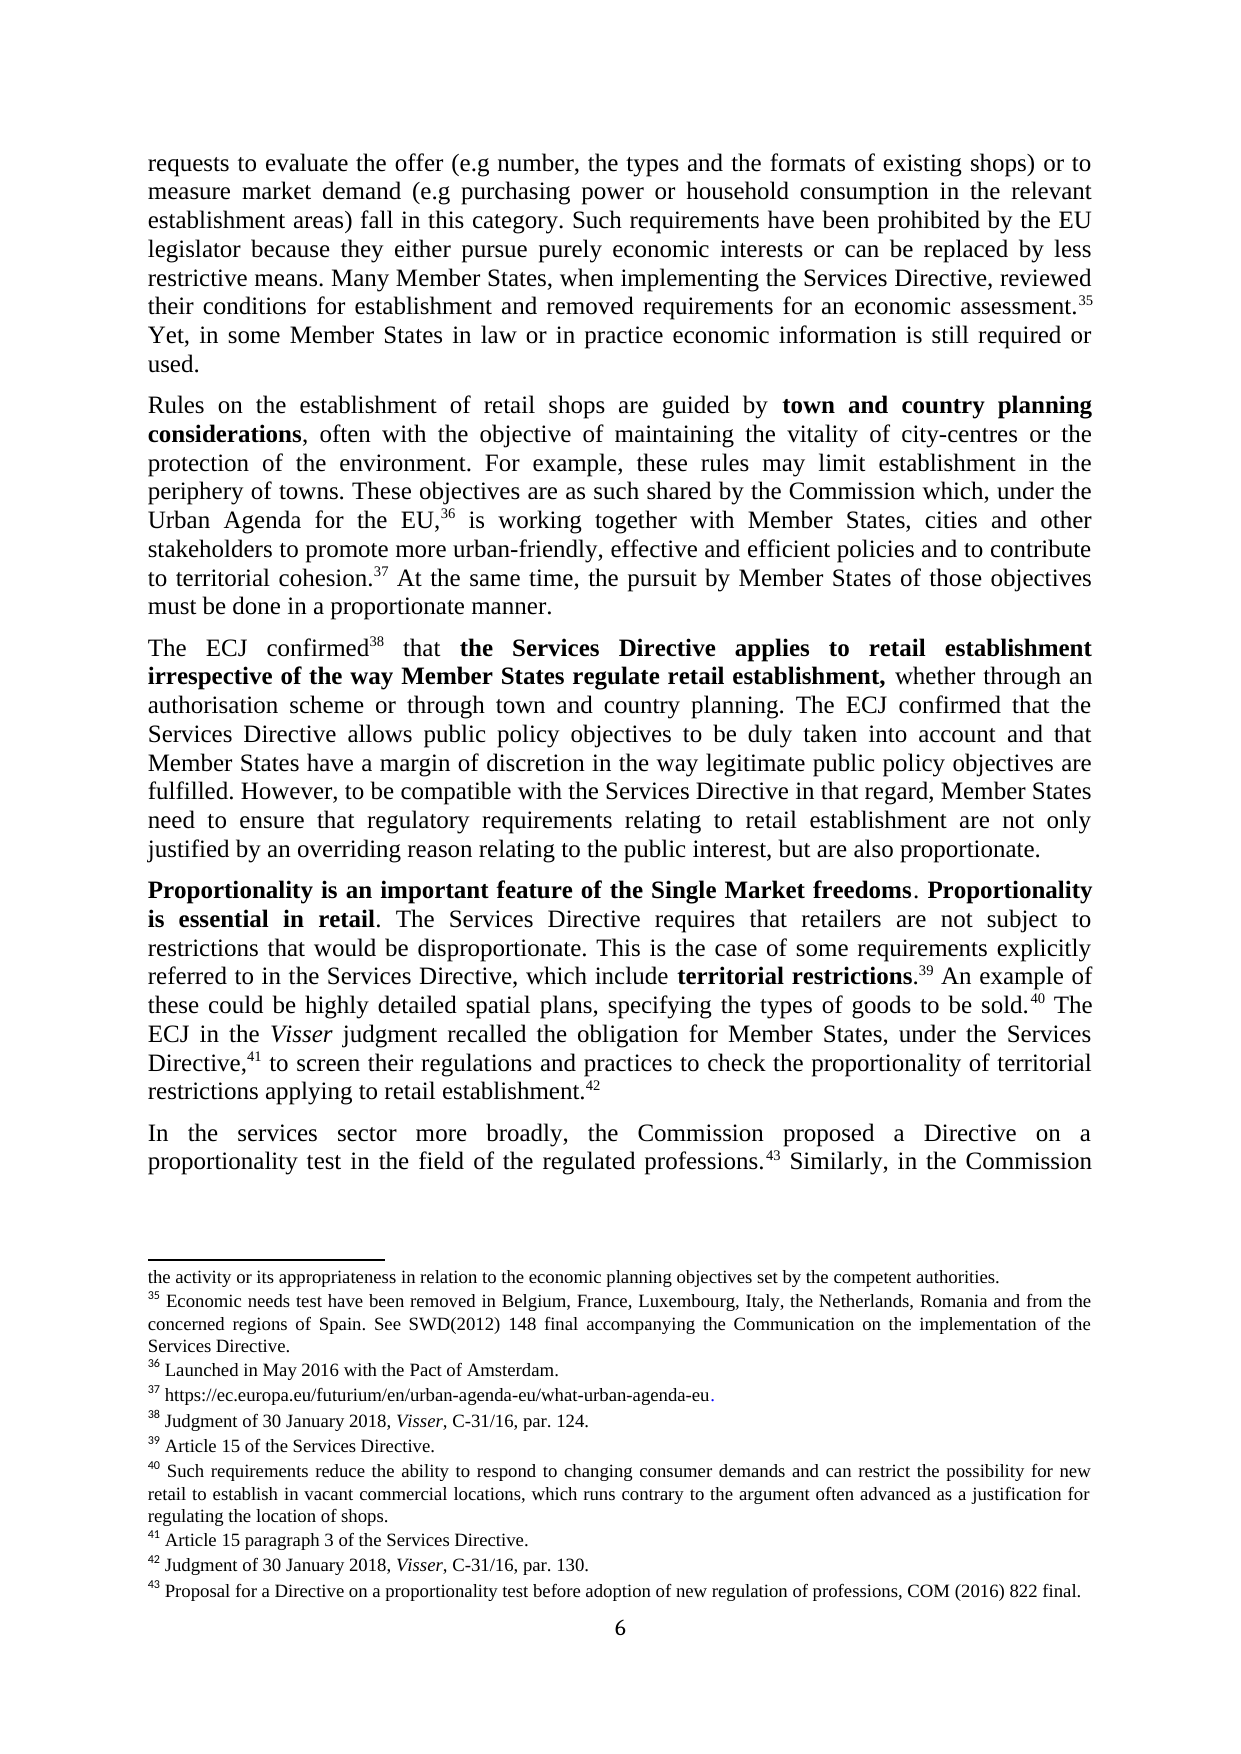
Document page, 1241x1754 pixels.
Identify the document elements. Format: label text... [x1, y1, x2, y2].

text Rules on the establishment of retail shops are guided by town and country planning considerations, often with the objective of maintaining the vitality of city-centres or the protection of the environment. For example, these rules may limit establishment in the periphery of towns. These objectives are as such shared by the Commission which, under the Urban Agenda for the EU, is working together with Member States, cities and other stakeholders to promote more urban-friendly, effective and efficient policies and to contribute to territorial cohesion. At the same time, the pursuit by Member States of those objectives must be done in a proportionate manner. [148, 390, 1093, 620]
text The ECJ confirmed that the Services Directive applies to retail establishment irrespective of the way Member States regulate retail establishment, whether through an authorisation scheme or through town and country planning. The ECJ confirmed that the Services Directive allows public policy objectives to be duly taken into account and that Member States have a margin of discretion in the way legitimate public policy objectives are fulfilled. However, to be compatible with the Services Directive in that regard, Member States need to ensure that regulatory requirements relating to retail establishment are not only justified by an overriding reason relating to the public interest, but are also proportionate. [148, 633, 1093, 863]
text In the services sector more broadly, the Commission proposed a Directive on a proportionality test in the field of the regulated professions. Similarly, in the Commission proposal regarding the notification procedure for certain restrictions under the Services Directive, a structured and uniform approach to proportionality is required. [148, 1118, 1093, 1175]
text The Services Directive, by codifying the case law of the ECJ regarding the freedom of establishment, prohibits certain requirements such as economic needs tests. Information requests to evaluate the offer (e.g number, the types and the formats of existing shops) or to measure market demand (e.g purchasing power or household consumption in the relevant establishment areas) fall in this category. Such requirements have been prohibited by the EU legislator because they either pursue purely economic interests or can be replaced by less restrictive means. Many Member States, when implementing the Services Directive, reviewed their conditions for establishment and removed requirements for an economic assessment. Yet, in some Member States in law or in practice economic information is still required or used. [148, 148, 1093, 378]
text Proportionality is an important feature of the Single Market freedoms. Proportionality is essential in retail. The Services Directive requires that retailers are not subject to restrictions that would be disproportionate. This is the case of some requirements explicitly referred to in the Services Directive, which include territorial restrictions. An example of these could be highly detailed spatial plans, specifying the types of goods to be sold. The ECJ in the Visser judgment recalled the obligation for Member States, under the Services Directive, to screen their regulations and practices to check the proportionality of territorial restrictions applying to retail establishment. [148, 875, 1093, 1105]
